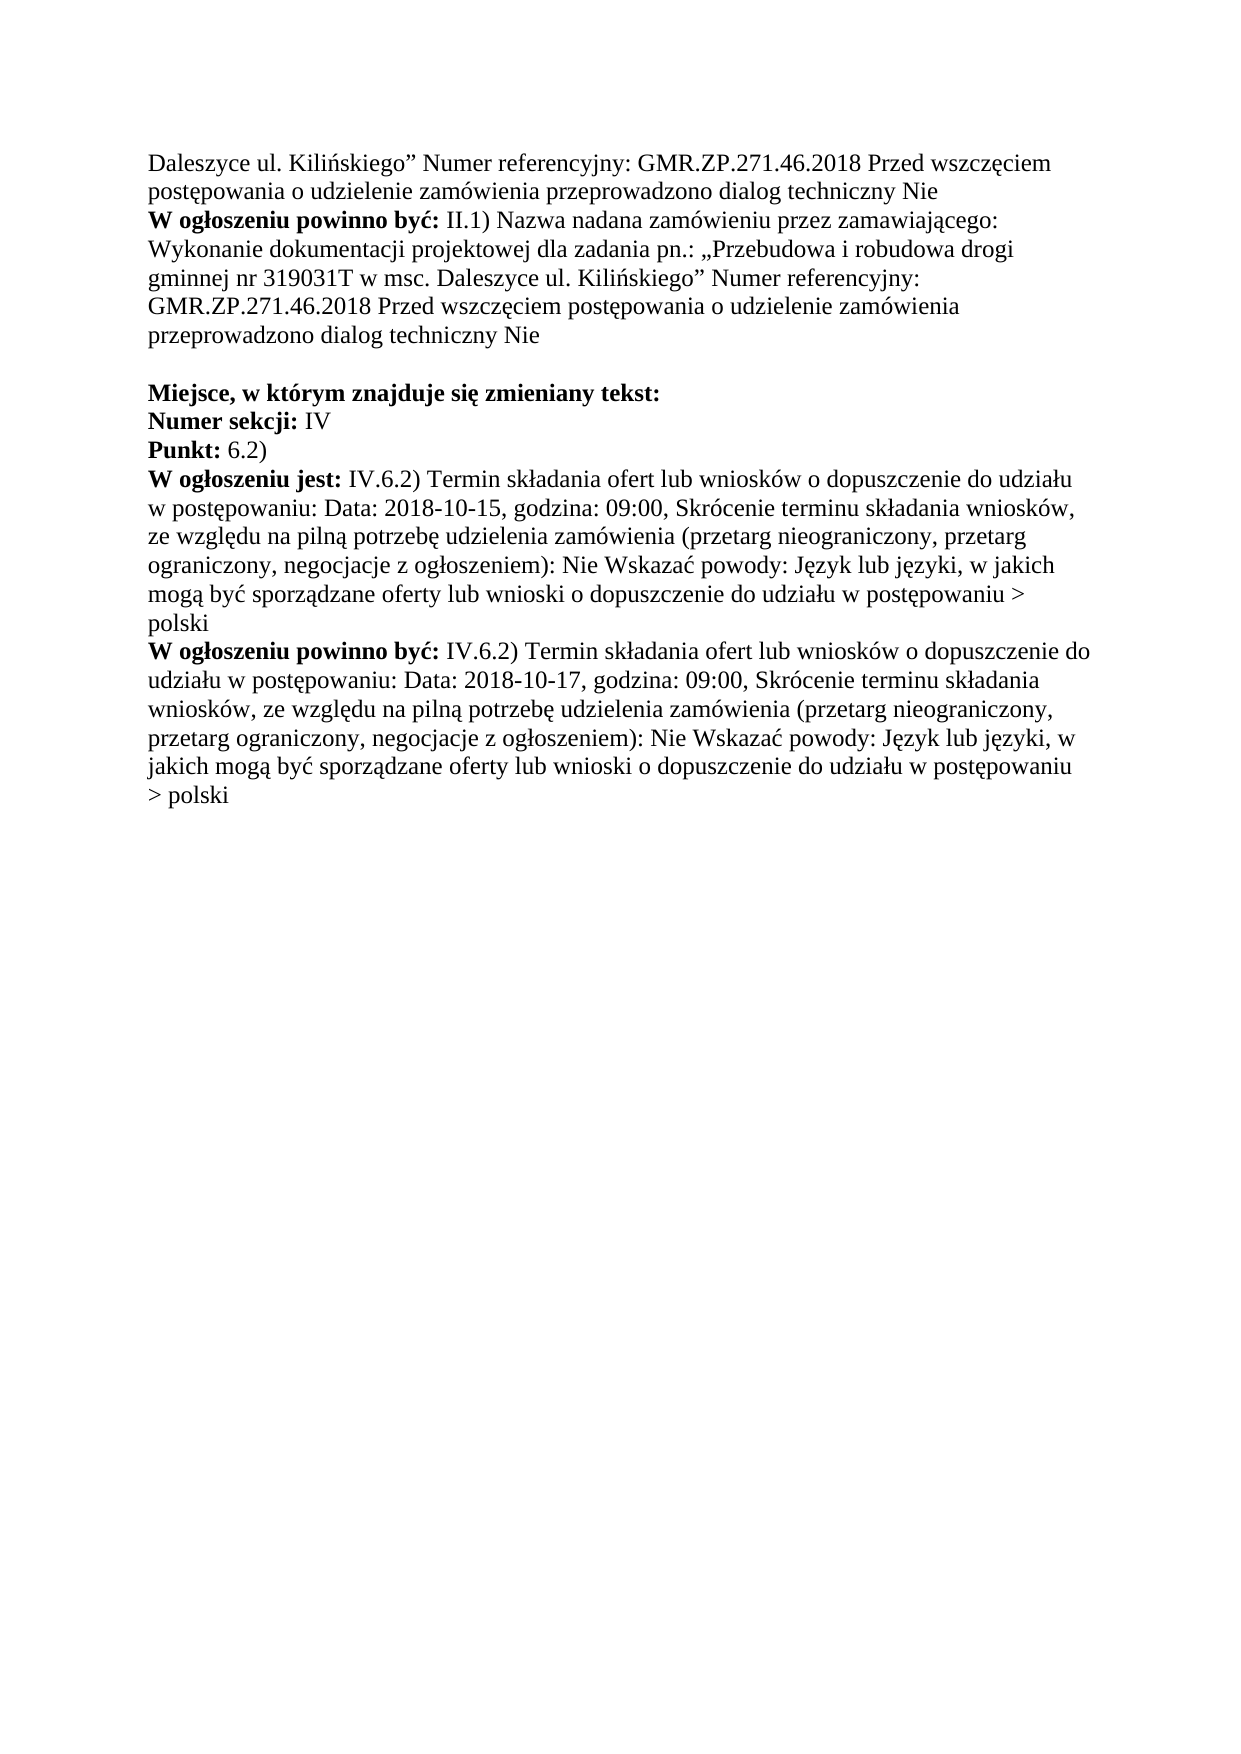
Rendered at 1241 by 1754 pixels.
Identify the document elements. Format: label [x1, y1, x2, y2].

text [148, 148, 1093, 809]
